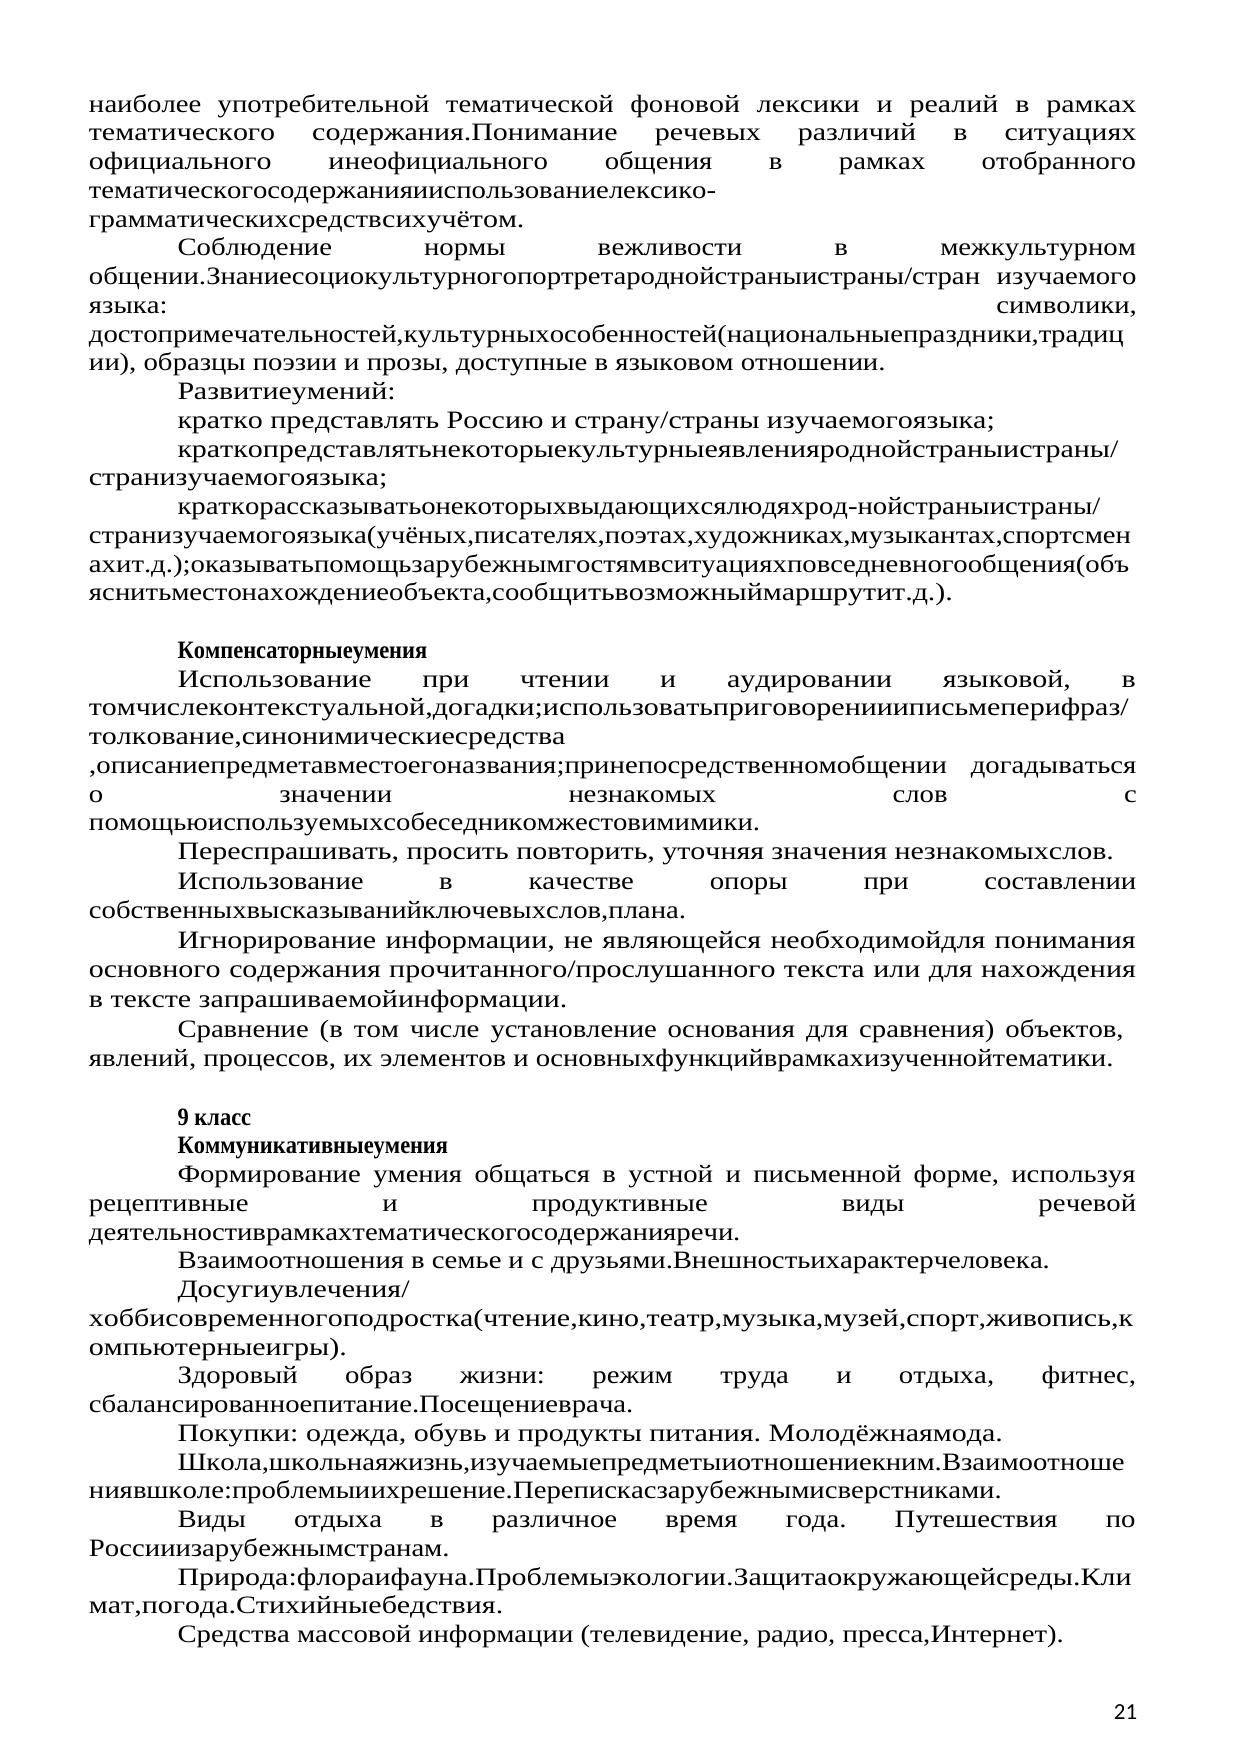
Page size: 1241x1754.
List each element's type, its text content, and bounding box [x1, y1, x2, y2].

text краткопредставлятьнекоторыекультурныеявленияроднойстраныистраны/странизучаемогоязыка; [89, 347, 1137, 405]
text Виды отдыха в различное время года. Путешествия по Россииизарубежнымстранам. [89, 1418, 1137, 1475]
text Развитиеумений: [89, 290, 1137, 319]
text Сравнение (в том числе установление основания для сравнения) объектов, явлений, процессов, их элементов и основныхфункцийврамкахизученнойтематики. [89, 927, 1125, 986]
text 9 класс [89, 1015, 1137, 1044]
text Здоровый образ жизни: режим труда и отдыха, фитнес, сбалансированноепитание.Посещениеврача. [89, 1274, 1137, 1332]
text Природа:флораифауна.Проблемыэкологии.Защитаокружающейсреды.Климат,погода.Стихийныебедствия. [89, 1475, 1137, 1533]
text Средства массовой информации (телевидение, радио, пресса,Интернет). [89, 1533, 1137, 1562]
text Покупки: одежда, обувь и продукты питания. Молодёжнаямода. [89, 1332, 1137, 1360]
text Использование в качестве опоры при составлении собственныхвысказыванийключевыхслов,плана. [89, 779, 1137, 838]
text Переспрашивать, просить повторить, уточняя значения незнакомыхслов. [89, 750, 1137, 779]
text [89, 89, 1137, 146]
text Игнорирование информации, не являющейся необходимойдля понимания основного содержания прочитанного/прослушанного текста или для нахождения в тексте запрашиваемойинформации. [89, 839, 1137, 927]
text Досугиувлечения/хоббисовременногоподростка(чтение,кино,театр,музыка,музей,спорт,живопись,компьютерныеигры). [89, 1188, 1137, 1274]
text Школа,школьнаяжизнь,изучаемыепредметыиотношениекним.Взаимоотношениявшколе:проблемыиихрешение.Перепискасзарубежнымисверстниками. [89, 1360, 1137, 1418]
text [89, 1562, 1137, 1648]
text краткорассказыватьонекоторыхвыдающихсялюдяхрод-нойстраныистраны/странизучаемогоязыка(учёных,писателях,поэтах,художниках,музыкантах,спортсменахит.д.);оказыватьпомощьзарубежнымгостямвситуацияхповседневногообщения(объяснитьместонахождениеобъекта,сообщитьвозможныймаршрутит.д.). [89, 405, 1137, 520]
text Использование при чтении и аудировании языковой, в томчислеконтекстуальной,догадки;использоватьприговорениииписьмеперифраз/толкование,синонимическиесредства,описаниепредметавместоегоназвания;принепосредственномобщении догадываться о значении незнакомых слов с помощьюиспользуемыхсобеседникомжестовимимики. [89, 577, 1137, 750]
text Коммуникативныеумения [89, 1044, 1137, 1073]
subtitle Компенсаторныеумения [89, 549, 1137, 577]
text Взаимоотношения в семье и с друзьями.Внешностьихарактерчеловека. [89, 1159, 1137, 1188]
text Соблюдение нормы вежливости в межкультурном общении.Знаниесоциокультурногопортретароднойстраныистраны/стран изучаемого языка: символики, достопримечательностей,культурныхособенностей(национальныепраздники,традиции), образцы поэзии и прозы, доступные в языковом отношении. [89, 146, 1137, 290]
text Формирование умения общаться в устной и письменной форме, используя рецептивные и продуктивные виды речевой деятельностиврамкахтематическогосодержанияречи. [89, 1073, 1137, 1159]
text кратко представлять Россию и страну/страны изучаемогоязыка; [89, 319, 1137, 347]
